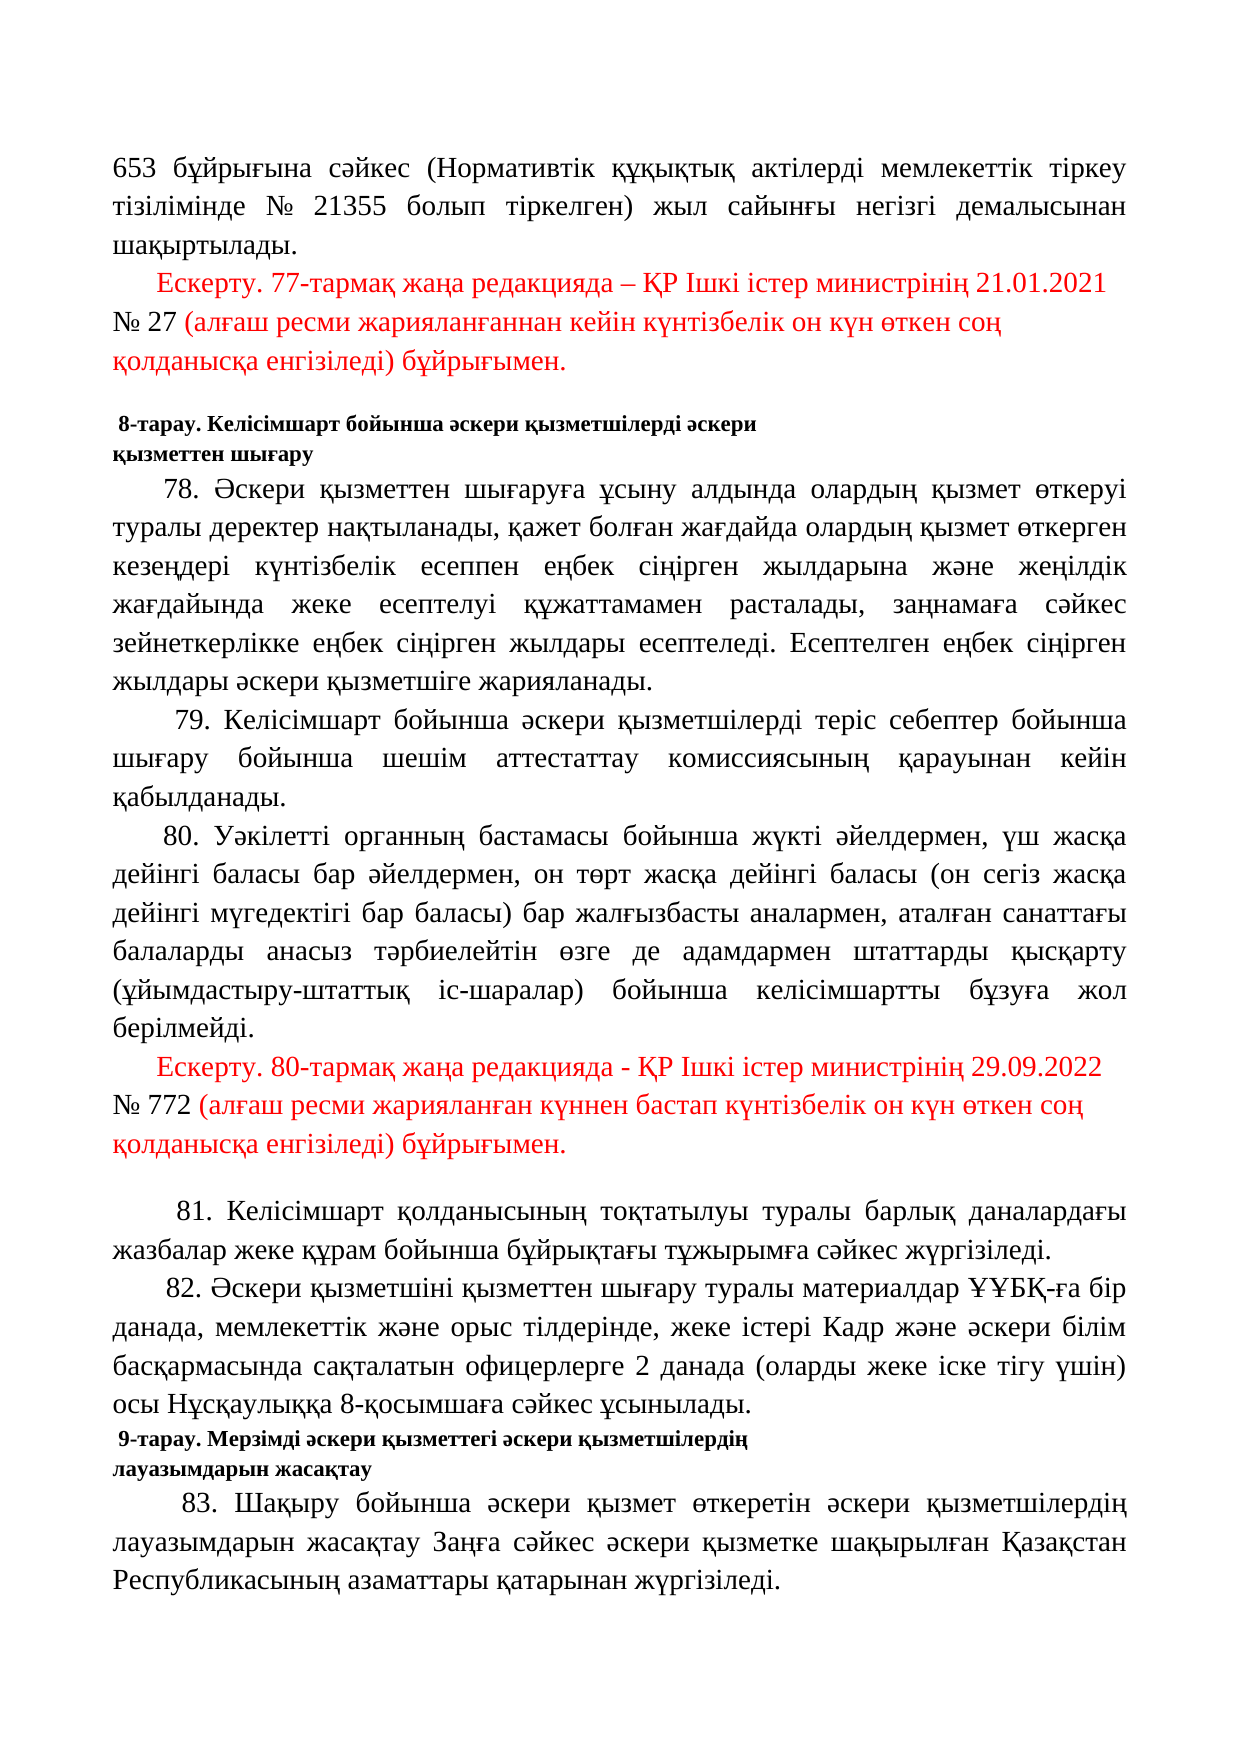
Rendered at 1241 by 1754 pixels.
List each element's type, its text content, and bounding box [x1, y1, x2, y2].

text 79. Келісімшарт бойынша әскери қызметшілерді теріс себептер бойынша шығару бойынша шешім аттестаттау комиссиясының қарауынан кейін қабылданады. [112, 702, 1128, 813]
text 82. Әскери қызметшіні қызметтен шығару туралы материалдар ҰҰБҚ-ға бір данада, мемлекеттік және орыс тілдерінде, жеке істері Кадр және әскери білім басқармасында сақталатын офицерлерге 2 данада (оларды жеке іске тігу үшін) осы Нұсқаулыққа 8-қосымшаға сәйкес ұсынылады. [112, 1271, 1128, 1420]
text 80. Уәкілетті органның бастамасы бойынша жүкті әйелдермен, үш жасқа дейінгі баласы бар әйелдермен, он төрт жасқа дейінгі баласы (он сегіз жасқа дейінгі мүгедектігі бар баласы) бар жалғызбасты аналармен, аталған санаттағы балаларды анасыз тәрбиелейтін өзге де адамдармен штаттарды қысқарту (ұйымдастыру-штаттық іс-шаралар) бойынша келісімшартты бұзуға жол берілмейді. [112, 818, 1128, 1044]
text Ескерту. 80-тармақ жаңа редакцияда - ҚР Ішкі істер министрінің 29.09.2022 № 772 (алғаш ресми жарияланған күннен бастап күнтізбелік он күн өткен соң қолданысқа енгізіледі) бұйрығымен. [112, 1049, 1128, 1190]
text 78. Әскери қызметтен шығаруға ұсыну алдында олардың қызмет өткеруі туралы деректер нақтыланады, қажет болған жағдайда олардың қызмет өткерген кезеңдері күнтізбелік есеппен еңбек сіңірген жылдарына және жеңілдік жағдайында жеке есептелуі құжаттамамен расталады, заңнамаға сәйкес зейнеткерлікке еңбек сіңірген жылдары есептеледі. Есептелген еңбек сіңірген жылдары әскери қызметшіге жарияланады. [112, 471, 1128, 697]
text 8-тарау. Келісімшарт бойынша әскери қызметшілерді әскери қызметтен шығару [112, 410, 1128, 467]
text 83. Шақыру бойынша әскери қызмет өткеретін әскери қызметшілердің лауазымдарын жасақтау Заңға сәйкес әскери қызметке шақырылған Қазақстан Республикасының азаматтары қатарынан жүргізіледі. [112, 1485, 1128, 1596]
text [112, 150, 1128, 261]
text Ескерту. 77-тармақ жаңа редакцияда – ҚР Ішкі істер министрінің 21.01.2021 № 27 (алғаш ресми жарияланғаннан кейін күнтізбелік он күн өткен соң қолданысқа енгізіледі) бұйрығымен. [112, 266, 1128, 406]
text 81. Келісімшарт қолданысының тоқтатылуы туралы барлық даналардағы жазбалар жеке құрам бойынша бұйрықтағы тұжырымға сәйкес жүргізіледі. [112, 1193, 1128, 1266]
text 9-тарау. Мерзімді әскери қызметтегі әскери қызметшілердің лауазымдарын жасақтау [112, 1425, 1128, 1481]
